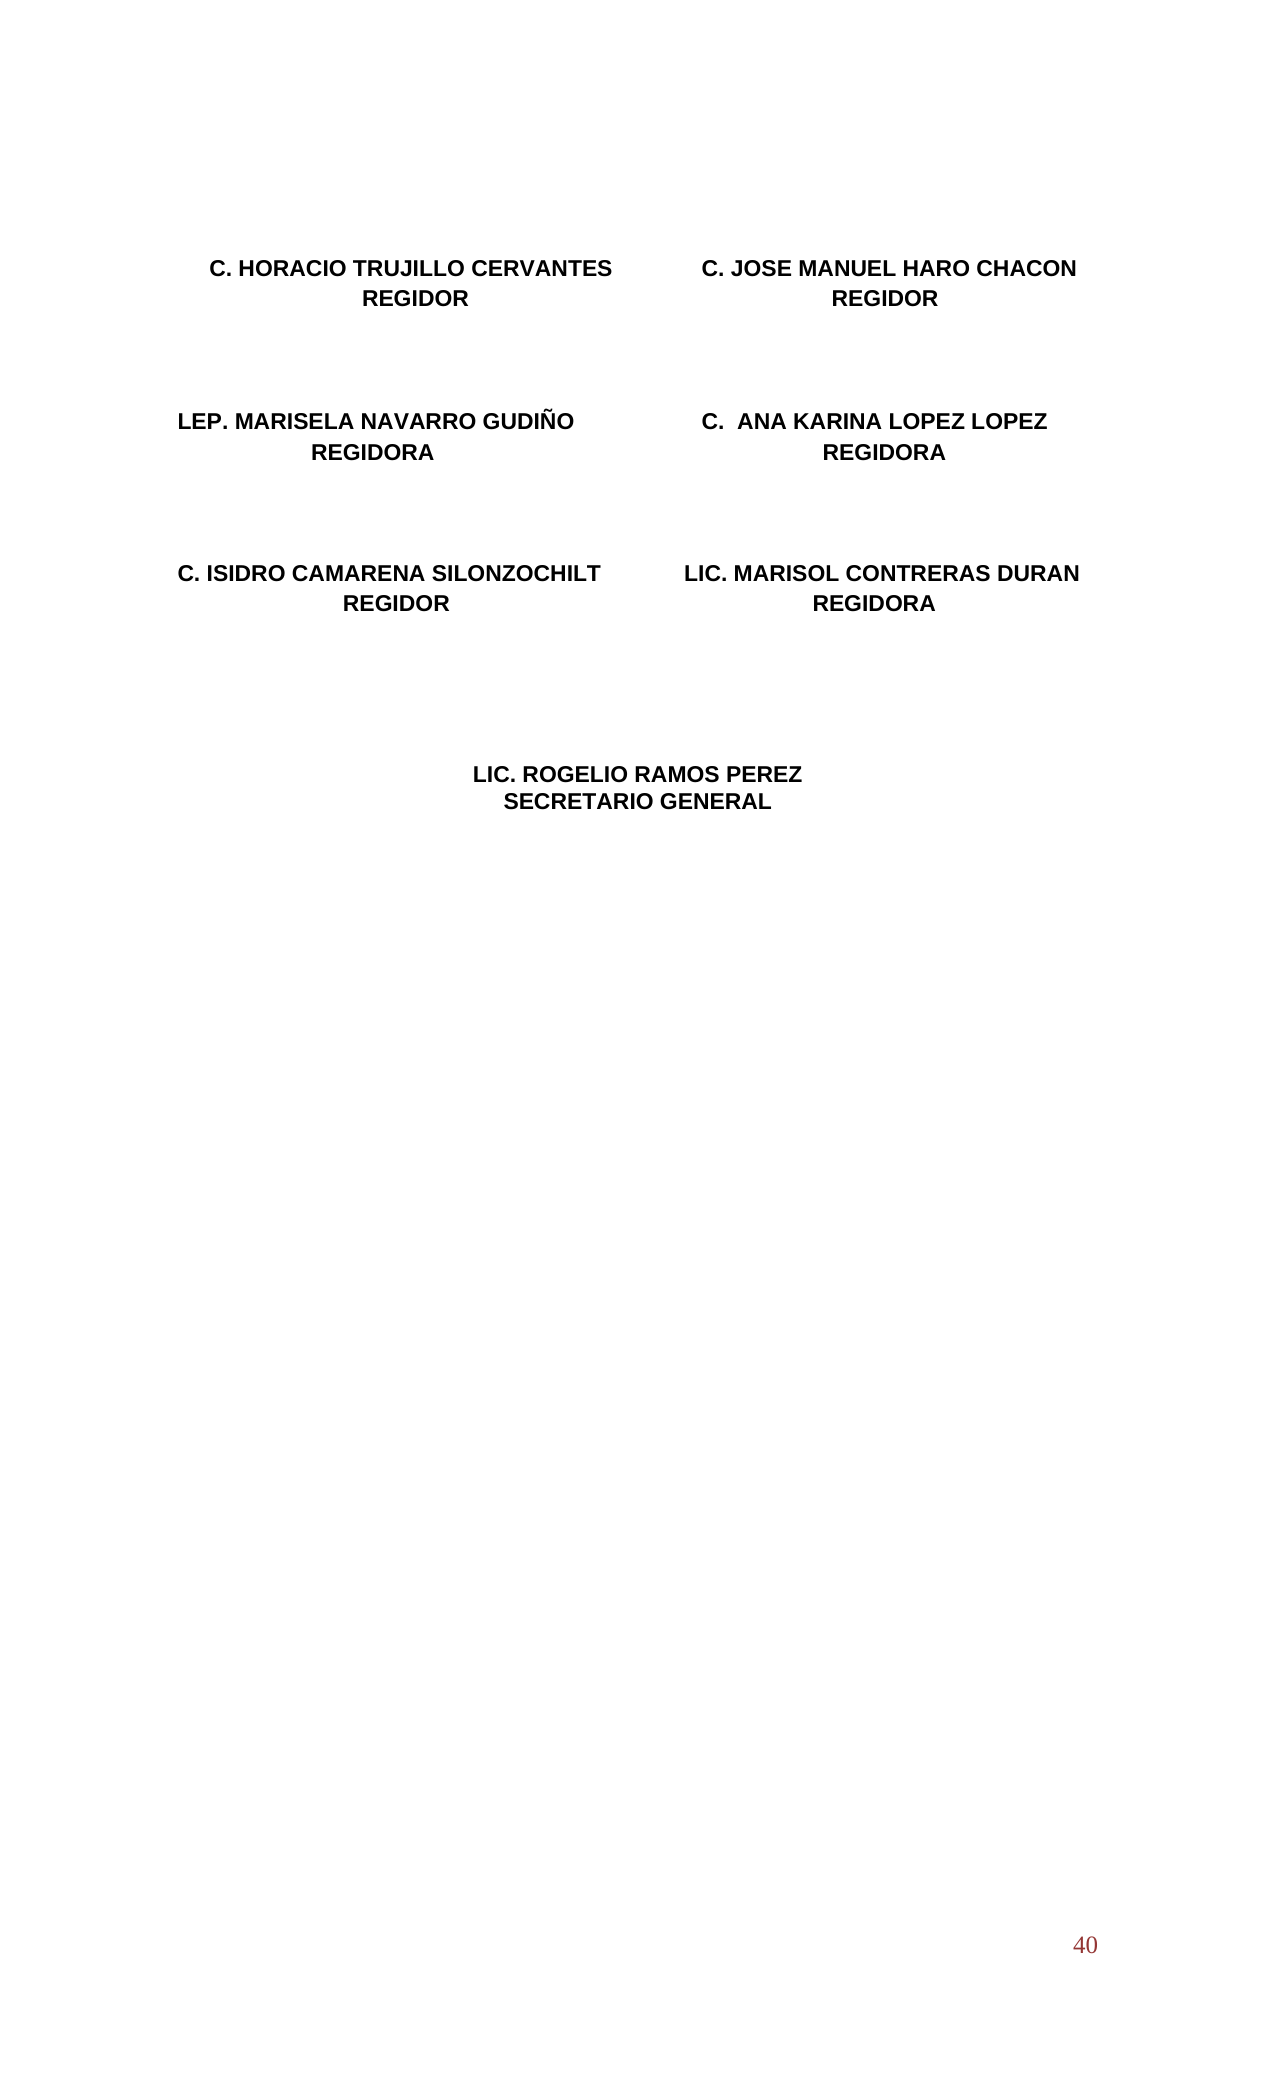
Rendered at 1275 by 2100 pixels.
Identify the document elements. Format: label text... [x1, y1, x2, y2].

text C. ISIDRO CAMARENA SILONZOCHILT LIC. MARISOL CONTRERAS DURAN [177, 559, 1098, 586]
text C. HORACIO TRUJILLO CERVANTES C. JOSE MANUEL HARO CHACON [177, 255, 1098, 281]
text LIC. ROGELIO RAMOS PEREZ [177, 761, 1098, 788]
text LEP. MARISELA NAVARRO GUDIÑO C. ANA KARINA LOPEZ LOPEZ [177, 408, 1098, 435]
text REGIDORA REGIDORA [177, 439, 1098, 465]
text SECRETARIO GENERAL [177, 788, 1098, 814]
text REGIDOR REGIDORA [177, 590, 1098, 616]
text REGIDOR REGIDOR [177, 285, 1098, 311]
